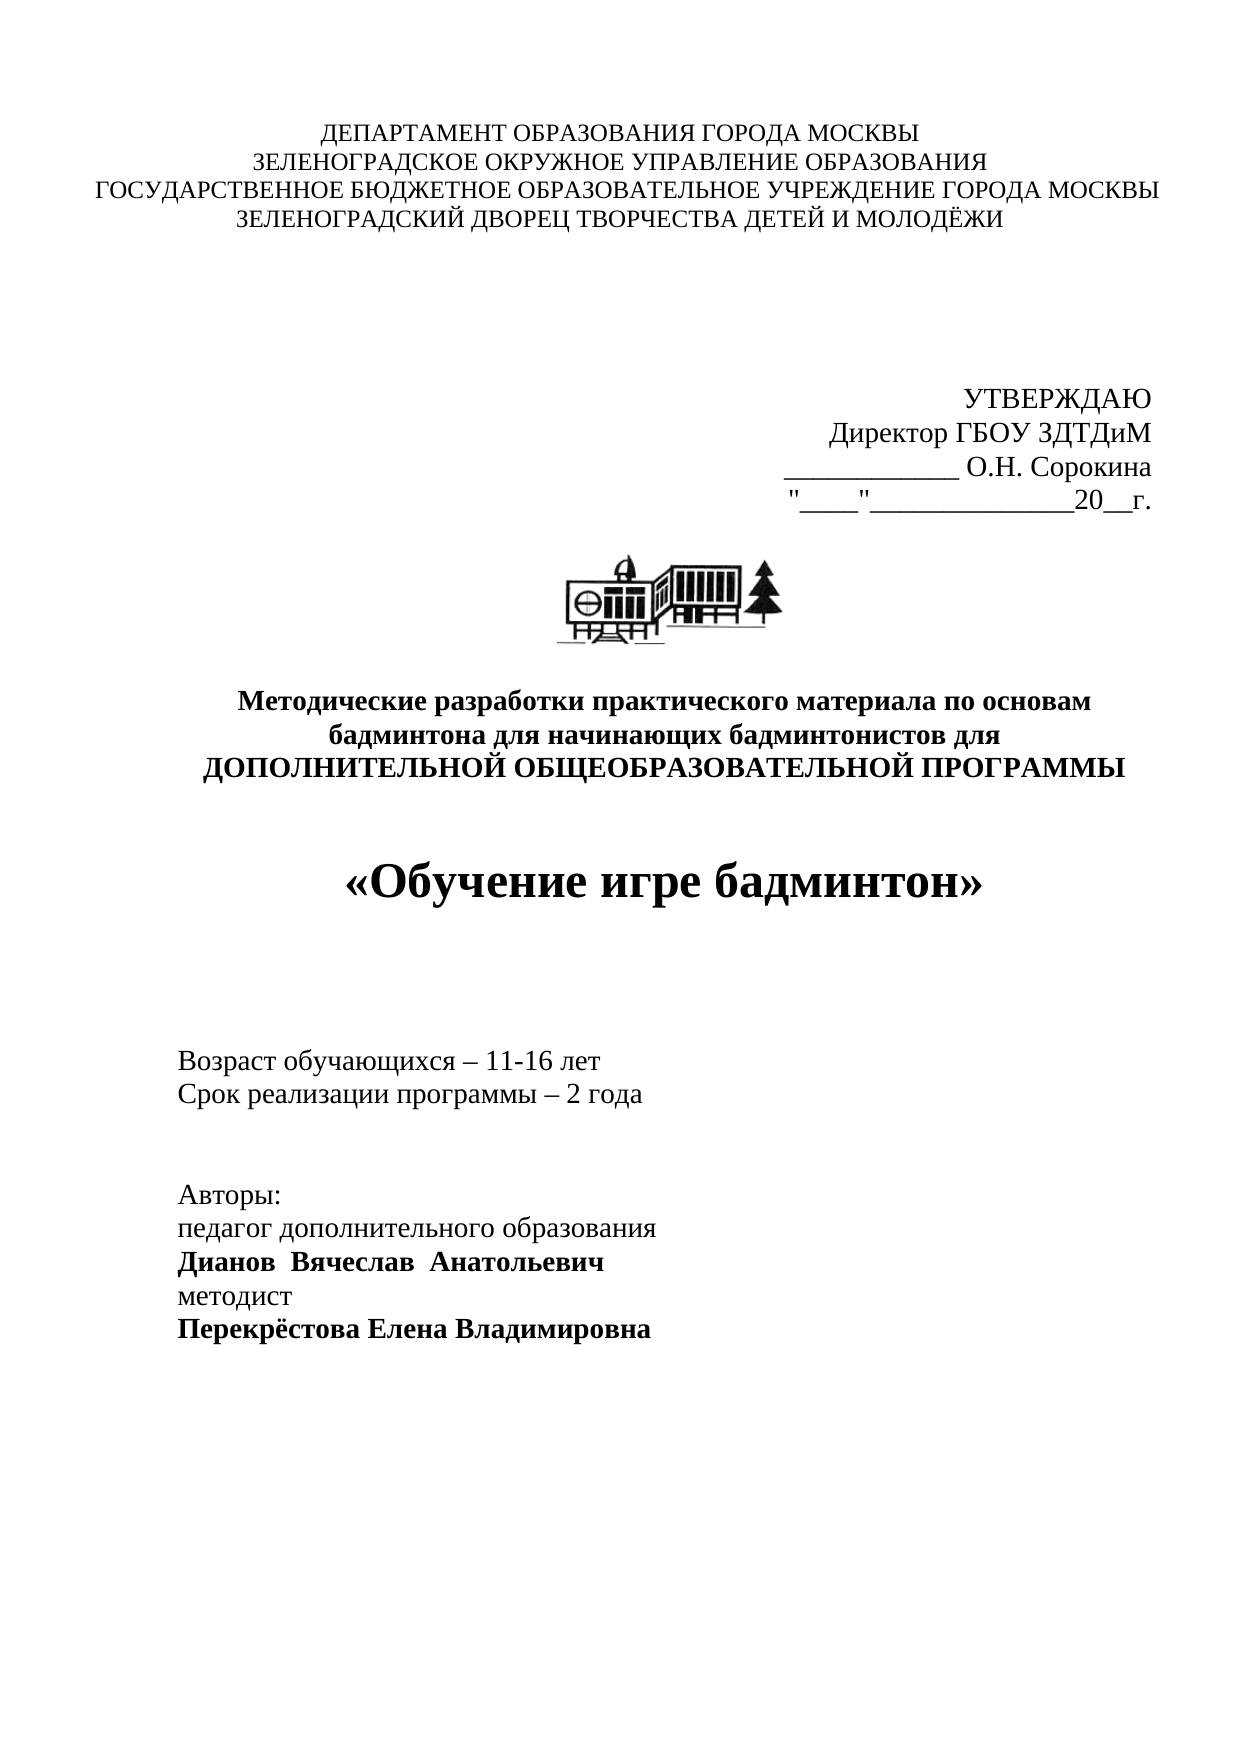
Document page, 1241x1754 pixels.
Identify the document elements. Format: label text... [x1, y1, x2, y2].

text педагог дополнительного образования [177, 1211, 1152, 1244]
text ГОСУДАРСТВЕННОЕ БЮДЖЕТНОЕ ОБРАЗОВАТЕЛЬНОЕ УЧРЕЖДЕНИЕ ГОРОДА МОСКВЫ [88, 176, 1167, 204]
text «Обучение игре бадминтон» [177, 851, 1152, 909]
text Директор ГБОУ ЗДТДиМ [177, 415, 1152, 449]
text ЗЕЛЕНОГРАДСКОЕ ОКРУЖНОЕ УПРАВЛЕНИЕ ОБРАЗОВАНИЯ [88, 147, 1152, 176]
text Возраст обучающихся – 11-16 лет [177, 1043, 1152, 1076]
text ____________ О.Н. Сорокина [177, 449, 1152, 482]
text УТВЕРЖДАЮ [177, 382, 1152, 415]
text Методические разработки практического материала по основам бадминтона для начинающих бадминтонистов для ДОПОЛНИТЕЛЬНОЙ ОБЩЕОБРАЗОВАТЕЛЬНОЙ ПРОГРАММЫ [177, 683, 1152, 784]
text Срок реализации программы – 2 года [177, 1076, 1152, 1110]
text Перекрёстова Елена Владимировна [177, 1311, 1152, 1345]
text методист [177, 1278, 1152, 1311]
text Авторы: [177, 1177, 1152, 1211]
text Дианов Вячеслав Анатольевич [177, 1244, 1152, 1278]
text ЗЕЛЕНОГРАДСКИЙ ДВОРЕЦ ТВОРЧЕСТВА ДЕТЕЙ И МОЛОДЁЖИ [88, 204, 1152, 233]
text "____"______________20__г. [177, 482, 1152, 516]
text ДЕПАРТАМЕНТ ОБРАЗОВАНИЯ ГОРОДА МОСКВЫ [88, 118, 1152, 147]
